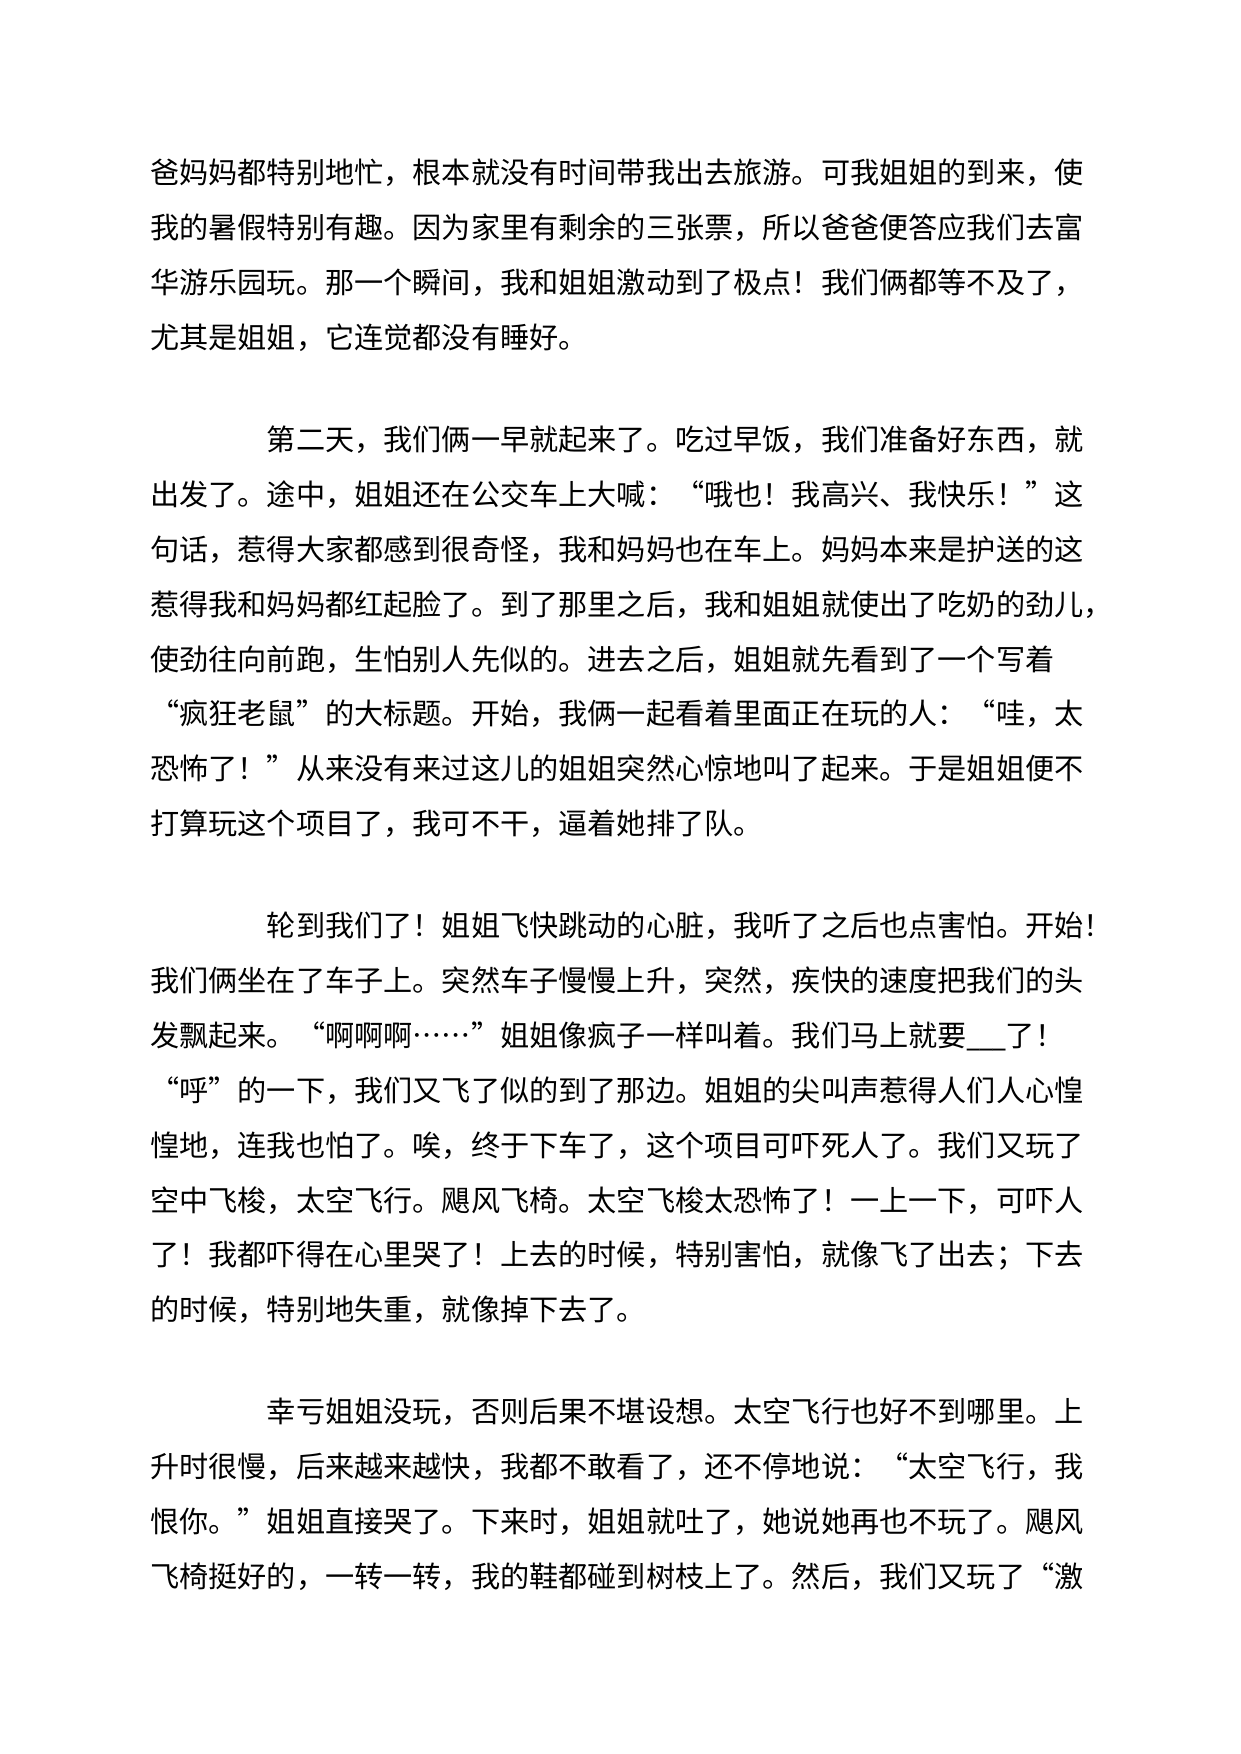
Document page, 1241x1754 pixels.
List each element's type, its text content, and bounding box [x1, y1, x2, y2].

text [150, 1389, 1090, 1596]
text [150, 150, 1090, 357]
text 第二天，我们俩一早就起来了。吃过早饭，我们准备好东西，就出发了。途中，姐姐还在公交车上大喊：“哦也！我高兴、我快乐！”这句话，惹得大家都感到很奇怪，我和妈妈也在车上。妈妈本来是护送的这惹得我和妈妈都红起脸了。到了那里之后，我和姐姐就使出了吃奶的劲儿，使劲往向前跑，生怕别人先似的。进去之后，姐姐就先看到了一个写着“疯狂老鼠”的大标题。开始，我俩一起看着里面正在玩的人：“哇，太恐怖了！”从来没有来过这儿的姐姐突然心惊地叫了起来。于是姐姐便不打算玩这个项目了，我可不干，逼着她排了队。 [150, 416, 1090, 843]
text 轮到我们了！姐姐飞快跳动的心脏，我听了之后也点害怕。开始！我们俩坐在了车子上。突然车子慢慢上升，突然，疾快的速度把我们的头发飘起来。“啊啊啊……”姐姐像疯子一样叫着。我们马上就要___了！“呼”的一下，我们又飞了似的到了那边。姐姐的尖叫声惹得人们人心惶惶地，连我也怕了。唉，终于下车了，这个项目可吓死人了。我们又玩了空中飞梭，太空飞行。飓风飞椅。太空飞梭太恐怖了！一上一下，可吓人了！我都吓得在心里哭了！上去的时候，特别害怕，就像飞了出去；下去的时候，特别地失重，就像掉下去了。 [150, 902, 1090, 1329]
